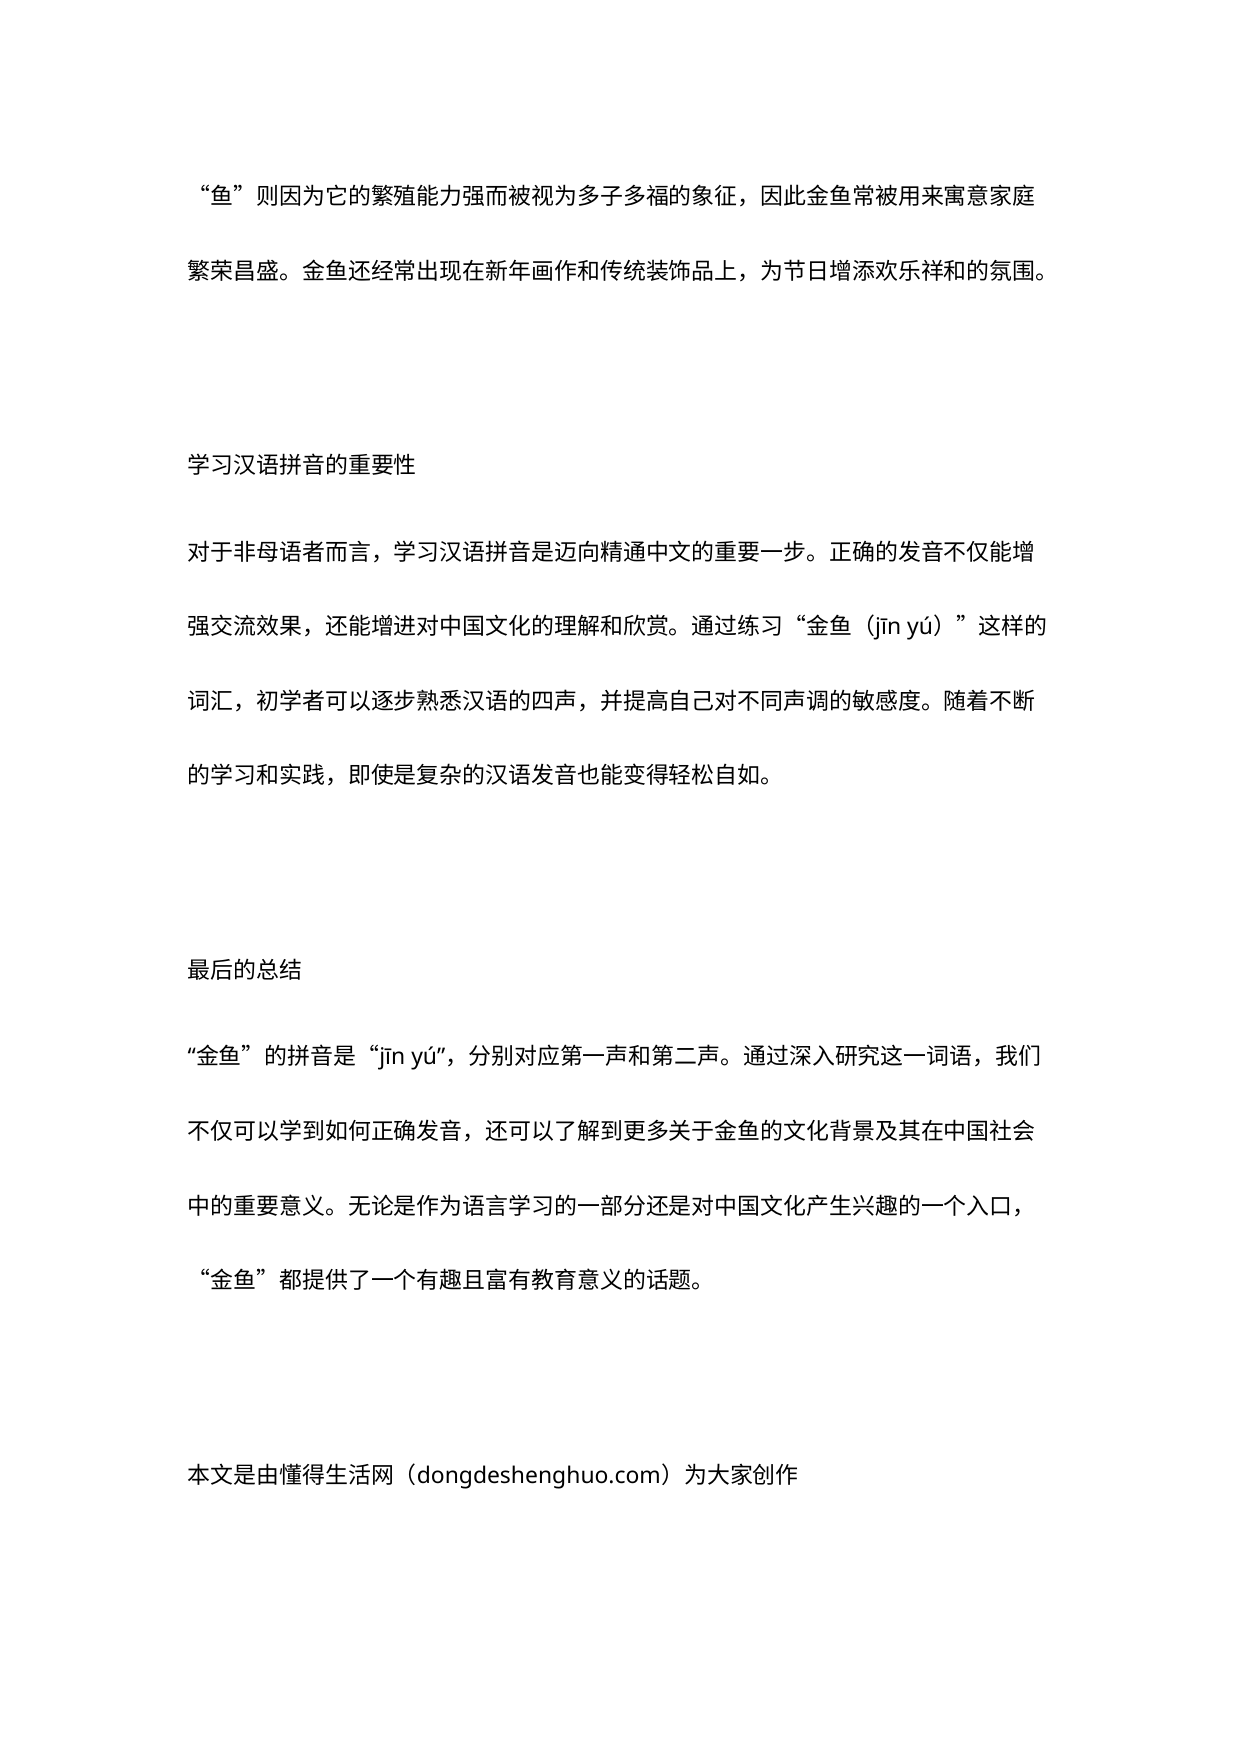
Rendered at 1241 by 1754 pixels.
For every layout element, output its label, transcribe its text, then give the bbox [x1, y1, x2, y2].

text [187, 162, 1053, 302]
text 对于非母语者而言，学习汉语拼音是迈向精通中文的重要一步。正确的发音不仅能增强交流效果，还能增进对中国文化的理解和欣赏。通过练习“金鱼（jīn yú）”这样的词汇，初学者可以逐步熟悉汉语的四声，并提高自己对不同声调的敏感度。随着不断的学习和实践，即使是复杂的汉语发音也能变得轻松自如。 [187, 517, 1053, 807]
text “金鱼”的拼音是“jīn yú”，分别对应第一声和第二声。通过深入研究这一词语，我们不仅可以学到如何正确发音，还可以了解到更多关于金鱼的文化背景及其在中国社会中的重要意义。无论是作为语言学习的一部分还是对中国文化产生兴趣的一个入口，“金鱼”都提供了一个有趣且富有教育意义的话题。 [187, 1022, 1053, 1311]
text 学习汉语拼音的重要性 [187, 431, 1053, 496]
text 最后的总结 [187, 936, 1053, 1001]
text 本文是由懂得生活网（dongdeshenghuo.com）为大家创作 [187, 1441, 1053, 1506]
